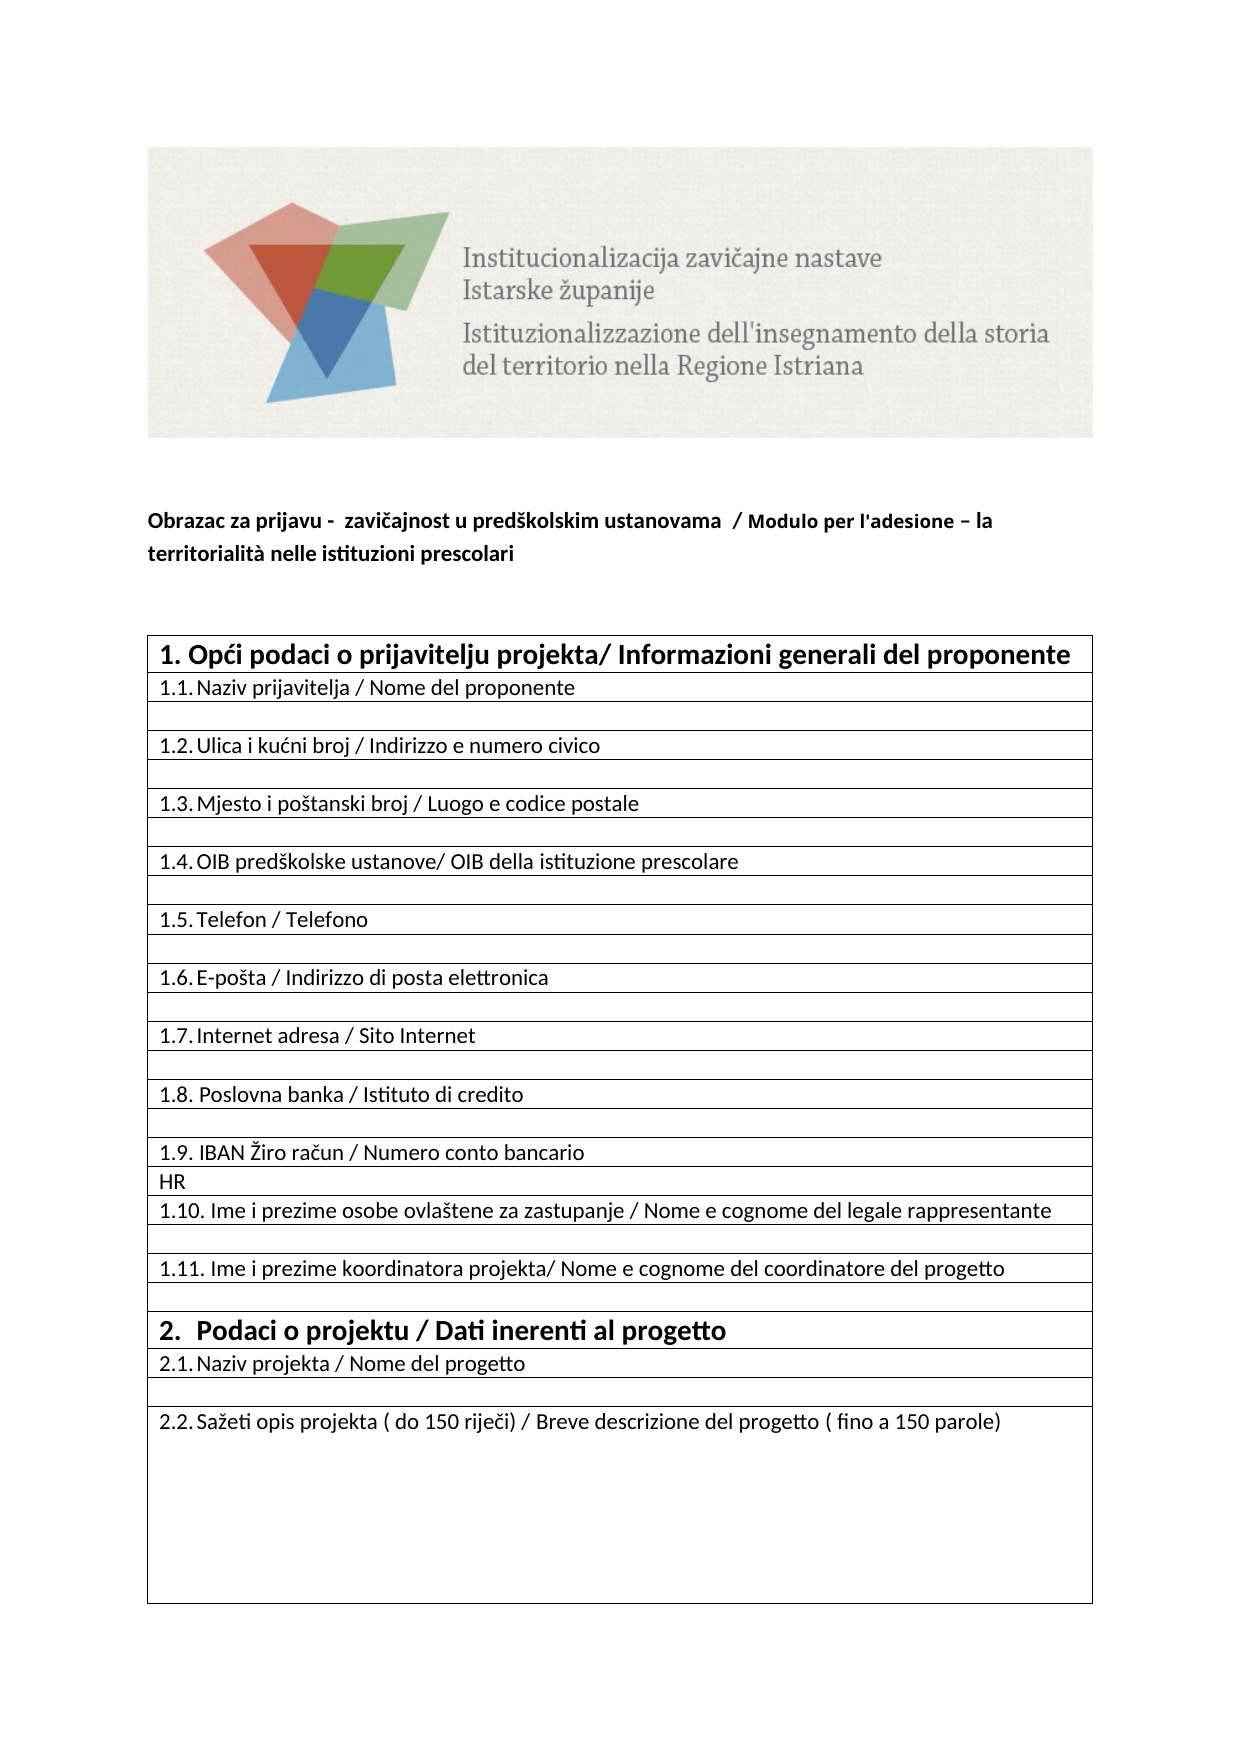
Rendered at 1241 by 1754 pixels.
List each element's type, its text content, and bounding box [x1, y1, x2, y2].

table_cell Mjesto i poštanski broj / Luogo e codice postale [148, 789, 1092, 817]
table_cell 1.11. Ime i prezime koordinatora projekta/ Nome e cognome del coordinatore del progetto [148, 1254, 1092, 1282]
table_cell Naziv projekta / Nome del progetto [148, 1349, 1092, 1377]
table_cell Ulica i kućni broj / Indirizzo e numero civico [148, 731, 1092, 759]
table_cell HR [148, 1167, 1092, 1195]
text Obrazac za prijavu - zavičajnost u predškolskim ustanovama / Modulo per l'adesione – la territorialità nelle istituzioni prescolari [148, 506, 1093, 567]
picture [147, 147, 1093, 438]
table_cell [148, 1407, 1092, 1603]
table_cell [148, 1225, 1092, 1253]
table_cell [148, 760, 1092, 788]
table_cell Naziv prijavitelja / Nome del proponente [148, 673, 1092, 701]
table_cell [148, 993, 1092, 1021]
table_cell Telefon / Telefono [148, 905, 1092, 933]
table_cell [148, 702, 1092, 730]
table_cell [148, 1109, 1092, 1137]
table_cell [148, 876, 1092, 904]
table_cell Internet adresa / Sito Internet [148, 1022, 1092, 1050]
table_cell [148, 1283, 1092, 1311]
table_cell 1.8. Poslovna banka / Istituto di credito [148, 1080, 1092, 1108]
table_cell E-pošta / Indirizzo di posta elettronica [148, 964, 1092, 992]
table_cell OIB predškolske ustanove/ OIB della istituzione prescolare [148, 847, 1092, 875]
table_cell [148, 1378, 1092, 1406]
table_cell [148, 818, 1092, 846]
table_cell Podaci o projektu / Dati inerenti al progetto [148, 1312, 1092, 1348]
table_cell [148, 1051, 1092, 1079]
table_cell 1.9. IBAN Žiro račun / Numero conto bancario [148, 1138, 1092, 1166]
table_cell 1.10. Ime i prezime osobe ovlaštene za zastupanje / Nome e cognome del legale rappresentante [148, 1196, 1092, 1224]
table_header 1. Opći podaci o prijavitelju projekta/ Informazioni generali del proponente [148, 636, 1092, 672]
table_cell [148, 935, 1092, 962]
